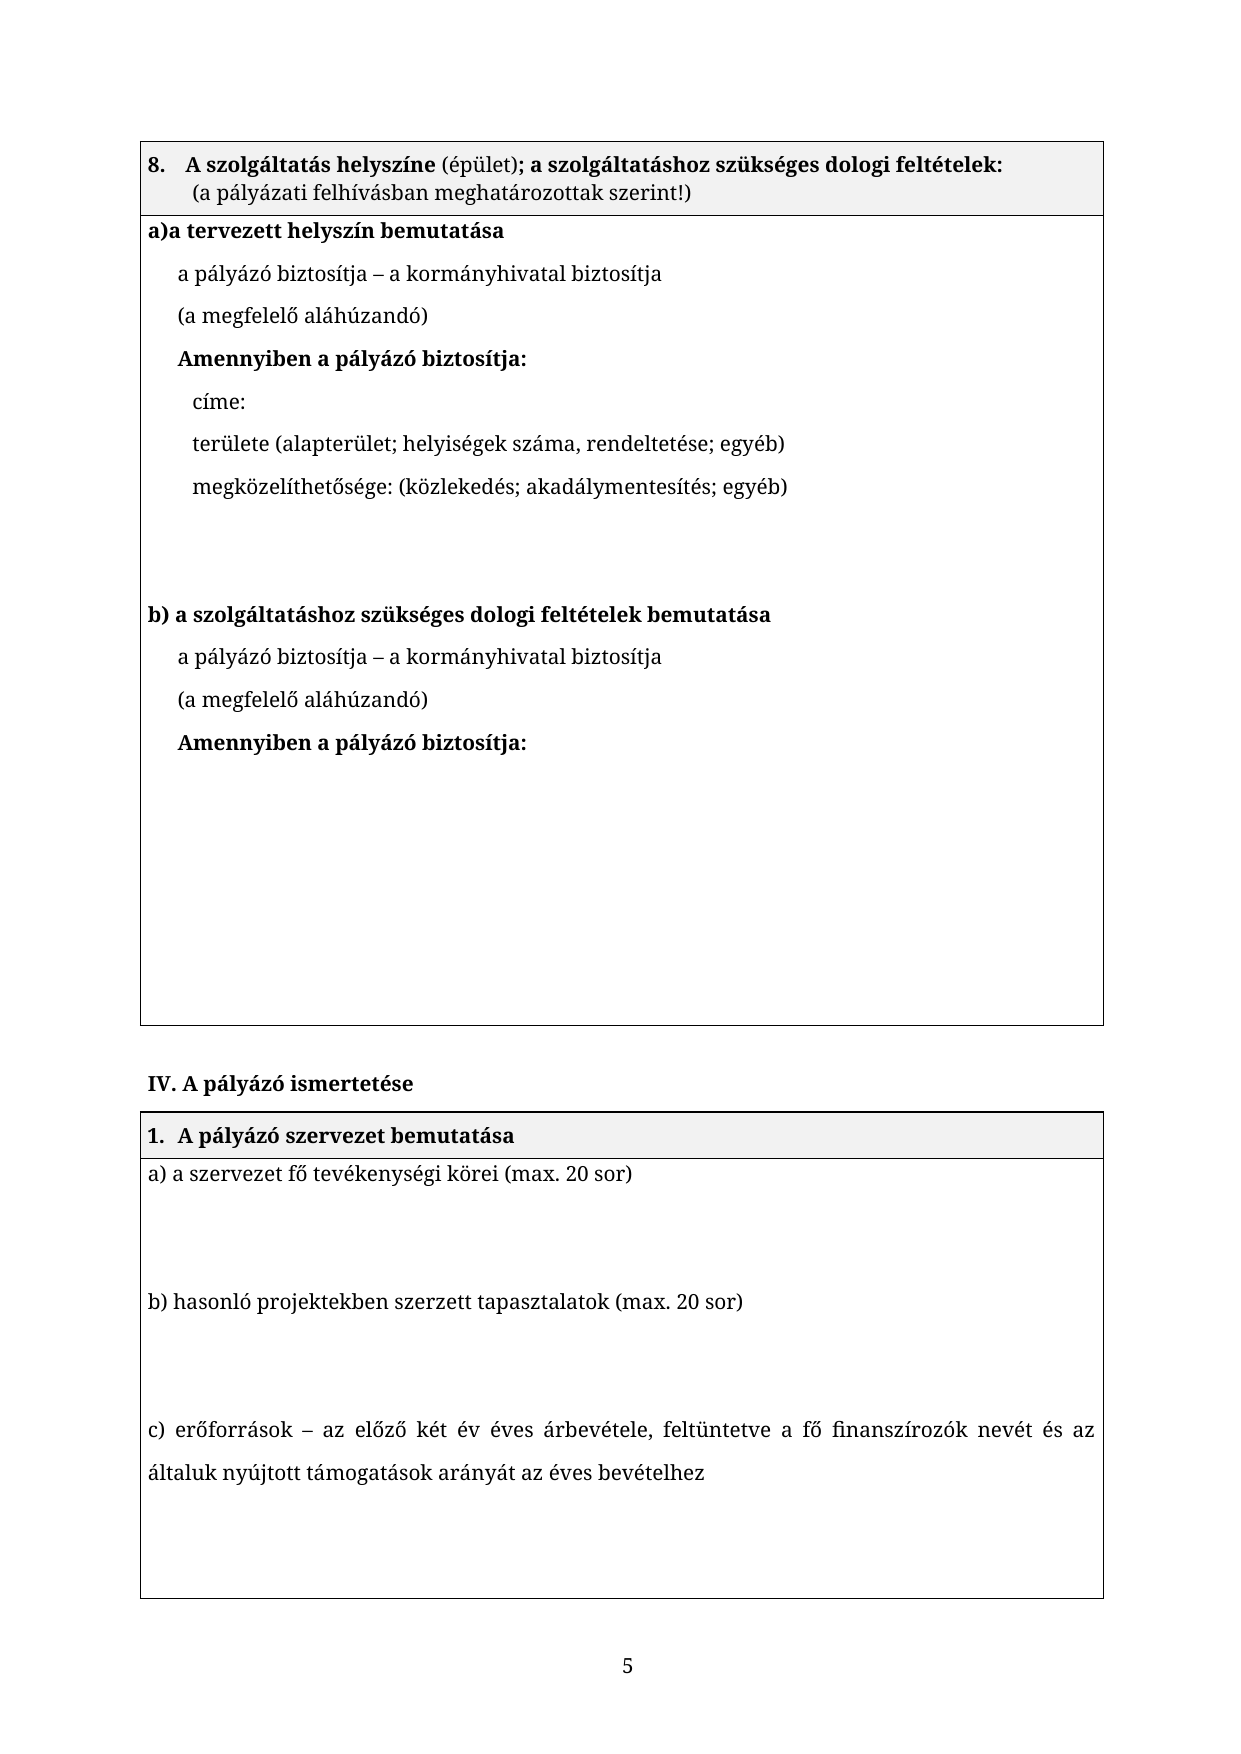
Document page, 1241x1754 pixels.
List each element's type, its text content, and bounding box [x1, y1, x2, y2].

text IV. A pályázó ismertetése [148, 1069, 1107, 1097]
table_header A pályázó szervezet bemutatása [141, 1113, 1103, 1158]
table_cell a) a szervezet fő tevékenységi körei (max. 20 sor) b) hasonló projektekben szerzett tapasztalatok (max. 20 sor) c) erőforrások – az előző két év éves árbevétele, feltüntetve a fő finanszírozók nevét és az általuk nyújtott támogatások arányát az éves bevételhez [141, 1159, 1103, 1598]
table_cell a)a tervezett helyszín bemutatása a pályázó biztosítja – a kormányhivatal biztosítja (a megfelelő aláhúzandó) Amennyiben a pályázó biztosítja: címe: területe (alapterület; helyiségek száma, rendeltetése; egyéb) megközelíthetősége: (közlekedés; akadálymentesítés; egyéb) b) a szolgáltatáshoz szükséges dologi feltételek bemutatása a pályázó biztosítja – a kormányhivatal biztosítja (a megfelelő aláhúzandó) Amennyiben a pályázó biztosítja: [141, 216, 1103, 1025]
table_header A szolgáltatás helyszíne (épület); a szolgáltatáshoz szükséges dologi feltételek: (a pályázati felhívásban meghatározottak szerint!) [141, 142, 1103, 215]
